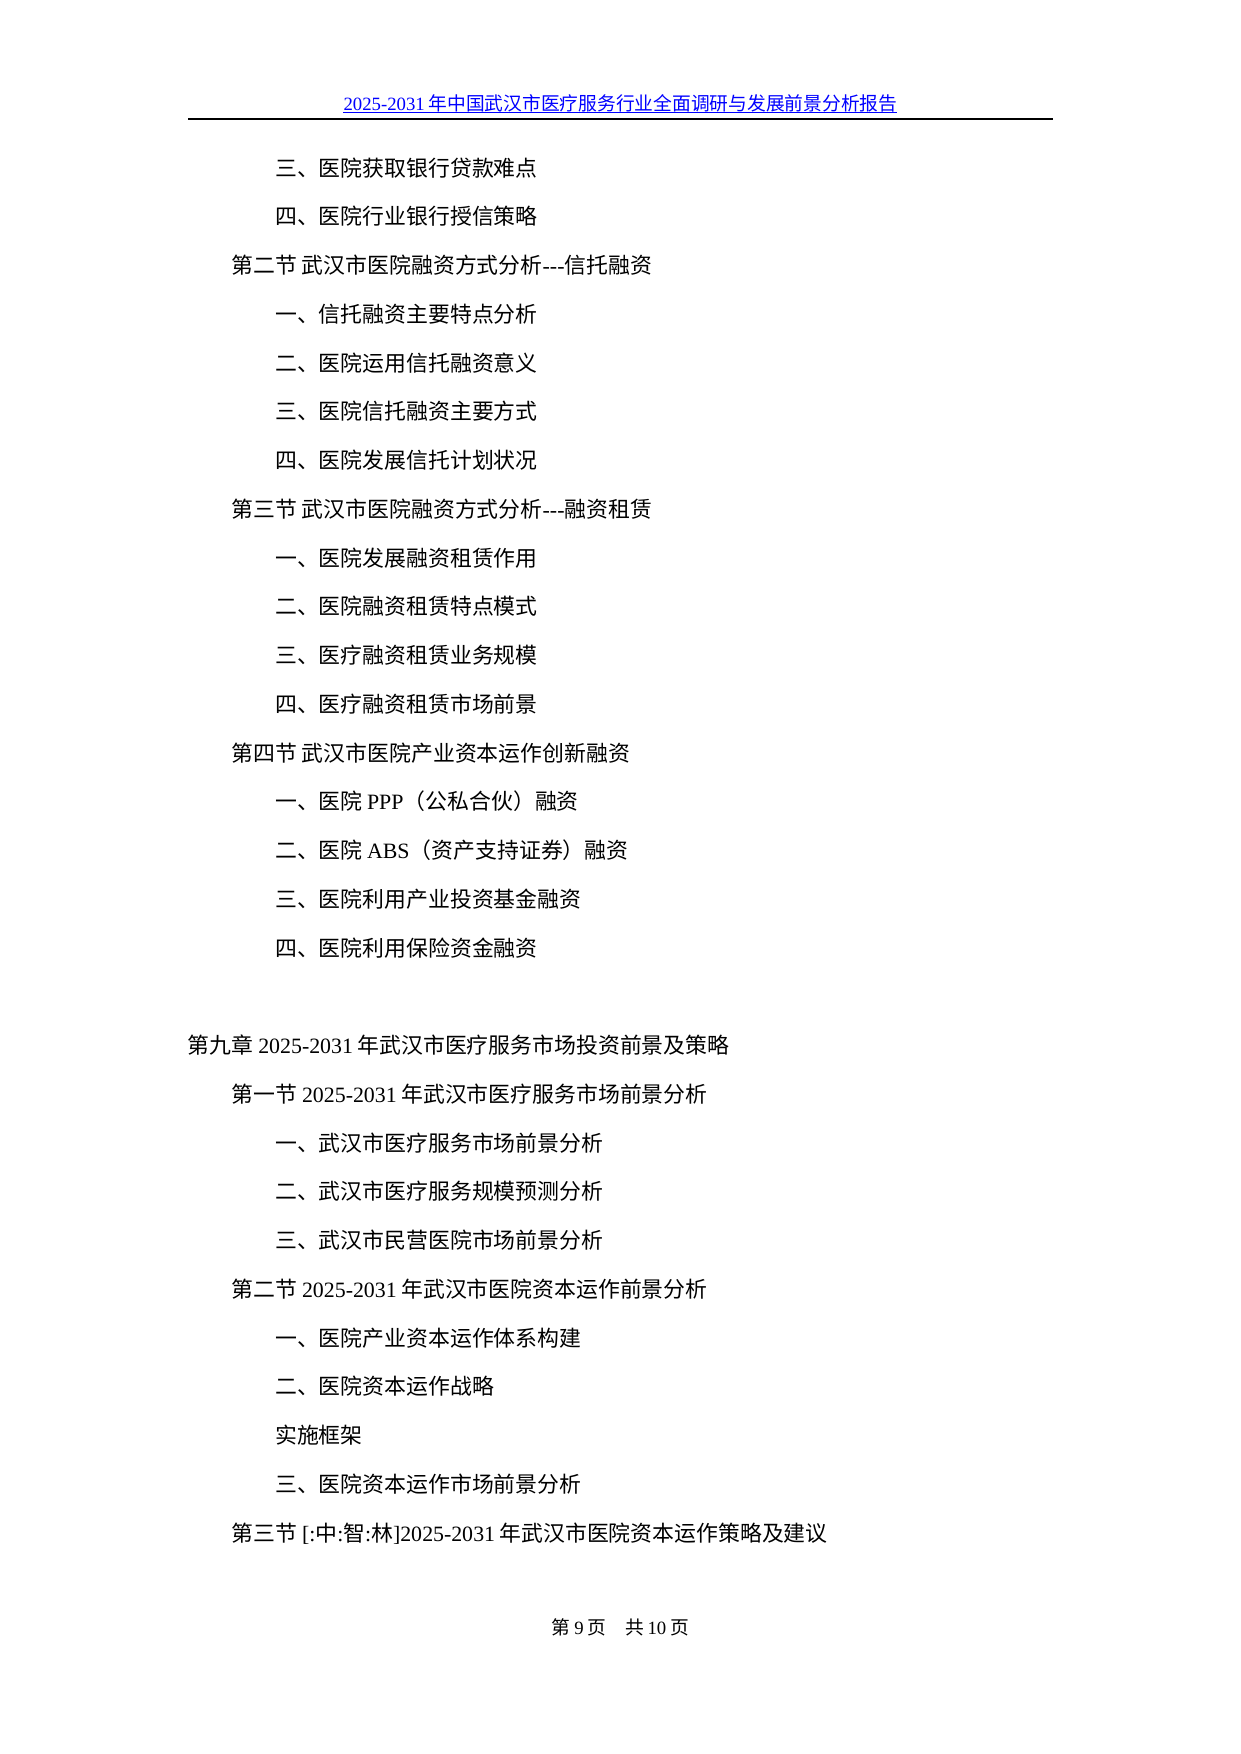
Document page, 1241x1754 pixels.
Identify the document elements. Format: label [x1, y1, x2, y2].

text [187, 150, 1053, 1548]
